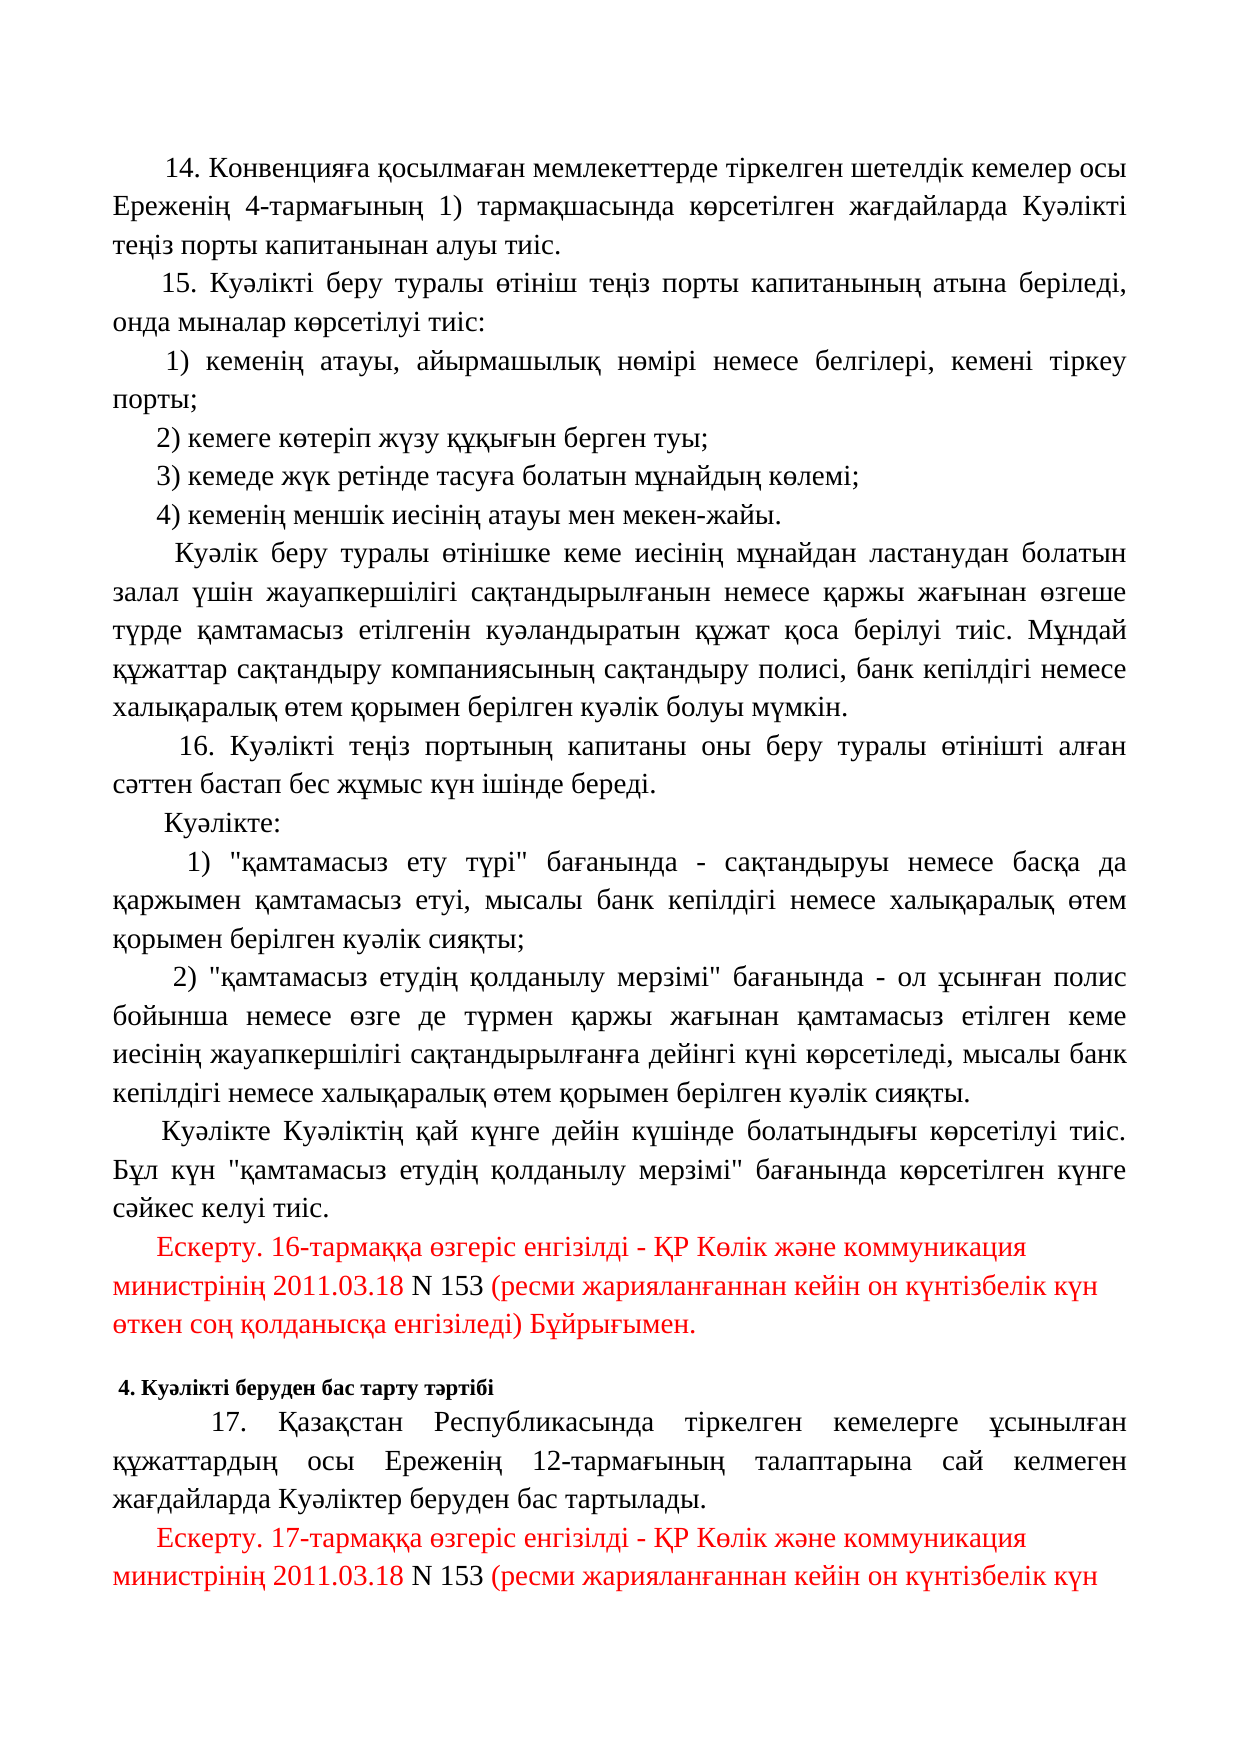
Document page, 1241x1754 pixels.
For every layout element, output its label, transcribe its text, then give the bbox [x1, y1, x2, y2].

text Куәлiкте: [112, 805, 1128, 839]
text Ескерту. 16-тармаққа өзгеріс енгізілді - ҚР Көлік және коммуникация министрінің 2011.03.18 N 153 (ресми жарияланғаннан кейін он күнтізбелік күн өткен соң қолданысқа енгізіледі) Бұйрығымен. [112, 1229, 1128, 1370]
text 1) "қамтамасыз ету түрi" бағанында - сақтандыруы немесе басқа да қаржымен қамтамасыз етуi, мысалы банк кепiлдiгi немесе халықаралық өтем қорымен берiлген куәлiк сияқты; [112, 844, 1128, 954]
text 2) кемеге көтерiп жүзу құқығын берген туы; [112, 420, 1128, 453]
text Куәлiкте Куәлiктің қай күнге дейiн күшiнде болатындығы көрсетiлуi тиiс. Бұл күн "қамтамасыз етудің қолданылу мерзiмi" бағанында көрсетiлген күнге сәйкес келуi тиiс. [112, 1113, 1128, 1224]
text 2) "қамтамасыз етудің қолданылу мерзiмi" бағанында - ол ұсынған полис бойынша немесе өзге де түрмен қаржы жағынан қамтамасыз етiлген кеме иесiнiң жауапкершiлiгi сақтандырылғанға дейінгi күнi көрсетiледi, мысалы банк кепiлдiгi немесе халықаралық өтем қорымен берiлген куәлiк сияқты. [112, 959, 1128, 1108]
text 3) кемеде жүк ретiнде тасуға болатын мұнайдың көлемi; [112, 458, 1128, 492]
text 14. Конвенцияға қосылмаған мемлекеттерде тiркелген шетелдiк кемелер осы Ереженiң 4-тармағының 1) тармақшасында көрсетiлген жағдайларда Куәлiктi теңiз порты капитанынан алуы тиiс. [112, 150, 1128, 261]
text 16. Куәліктi теңiз портының капитаны оны беру туралы өтiніштi алған сәттен бастап бес жұмыс күн ішінде бередi. [112, 728, 1128, 800]
text 4. Куәлiктi беруден бас тарту тәртiбi [112, 1374, 1128, 1400]
text 1) кеменiң атауы, айырмашылық нөмiрi немесе белгiлерi, кеменi тiркеу порты; [112, 343, 1128, 415]
text Куәлік беру туралы өтiнiшке кеме иесiнiң мұнайдан ластанудан болатын залал үшiн жауапкершілігi сақтандырылғанын немесе қаржы жағынан өзгеше түрде қамтамасыз етiлгенiн куәландыратын құжат қоса берiлуi тиiс. Мұндай құжаттар сақтандыру компаниясының сақтандыру полисi, банк кепiлдiгi немесе халықаралық өтем қорымен берiлген куәлiк болуы мүмкiн. [112, 535, 1128, 723]
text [112, 1520, 1128, 1592]
text 15. Куәлiктi беру туралы өтiнiш теңiз порты капитанының атына берiледi, онда мыналар көрсетiлуi тиiс: [112, 266, 1128, 338]
text 4) кеменiң меншiк иесiнің атауы мен мекен-жайы. [112, 497, 1128, 530]
text 17. Қазақстан Республикасында тiркелген кемелерге ұсынылған құжаттардың осы Ереженiң 12-тармағының талаптарына сай келмеген жағдайларда Куәлiктер беруден бас тартылады. [112, 1404, 1128, 1515]
